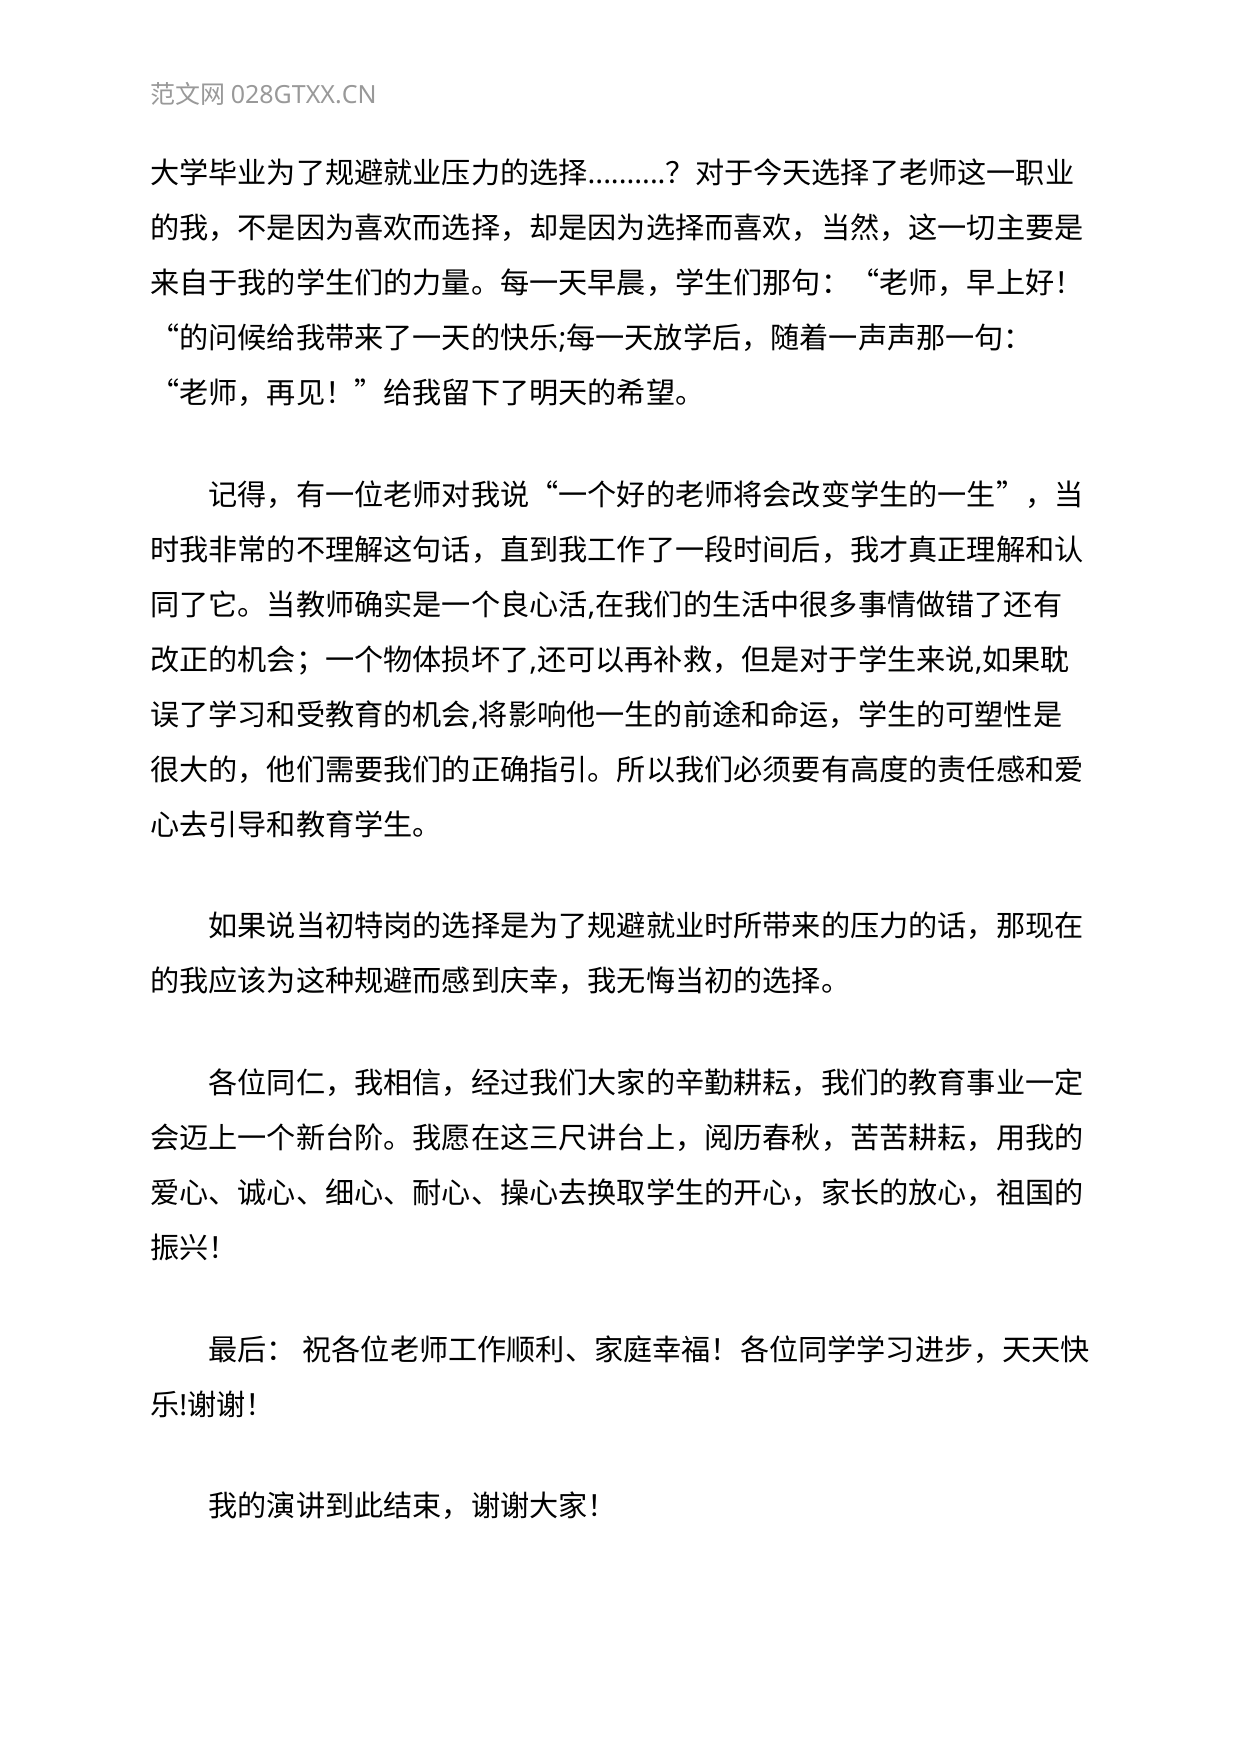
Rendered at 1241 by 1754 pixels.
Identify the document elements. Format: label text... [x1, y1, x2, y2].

text 如果说当初特岗的选择是为了规避就业时所带来的压力的话，那现在的我应该为这种规避而感到庆幸，我无悔当初的选择。 [150, 903, 1090, 1000]
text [150, 150, 1090, 412]
text 各位同仁，我相信，经过我们大家的辛勤耕耘，我们的教育事业一定会迈上一个新台阶。我愿在这三尺讲台上，阅历春秋，苦苦耕耘，用我的爱心、诚心、细心、耐心、操心去换取学生的开心，家长的放心，祖国的振兴！ [150, 1060, 1090, 1267]
text 我的演讲到此结束，谢谢大家！ [150, 1483, 1090, 1525]
text 记得，有一位老师对我说“一个好的老师将会改变学生的一生”，当时我非常的不理解这句话，直到我工作了一段时间后，我才真正理解和认同了它。当教师确实是一个良心活,在我们的生活中很多事情做错了还有改正的机会；一个物体损坏了,还可以再补救，但是对于学生来说,如果耽误了学习和受教育的机会,将影响他一生的前途和命运，学生的可塑性是很大的，他们需要我们的正确指引。所以我们必须要有高度的责任感和爱心去引导和教育学生。 [150, 472, 1090, 843]
text 最后： 祝各位老师工作顺利、家庭幸福！各位同学学习进步，天天快乐!谢谢！ [150, 1326, 1090, 1423]
